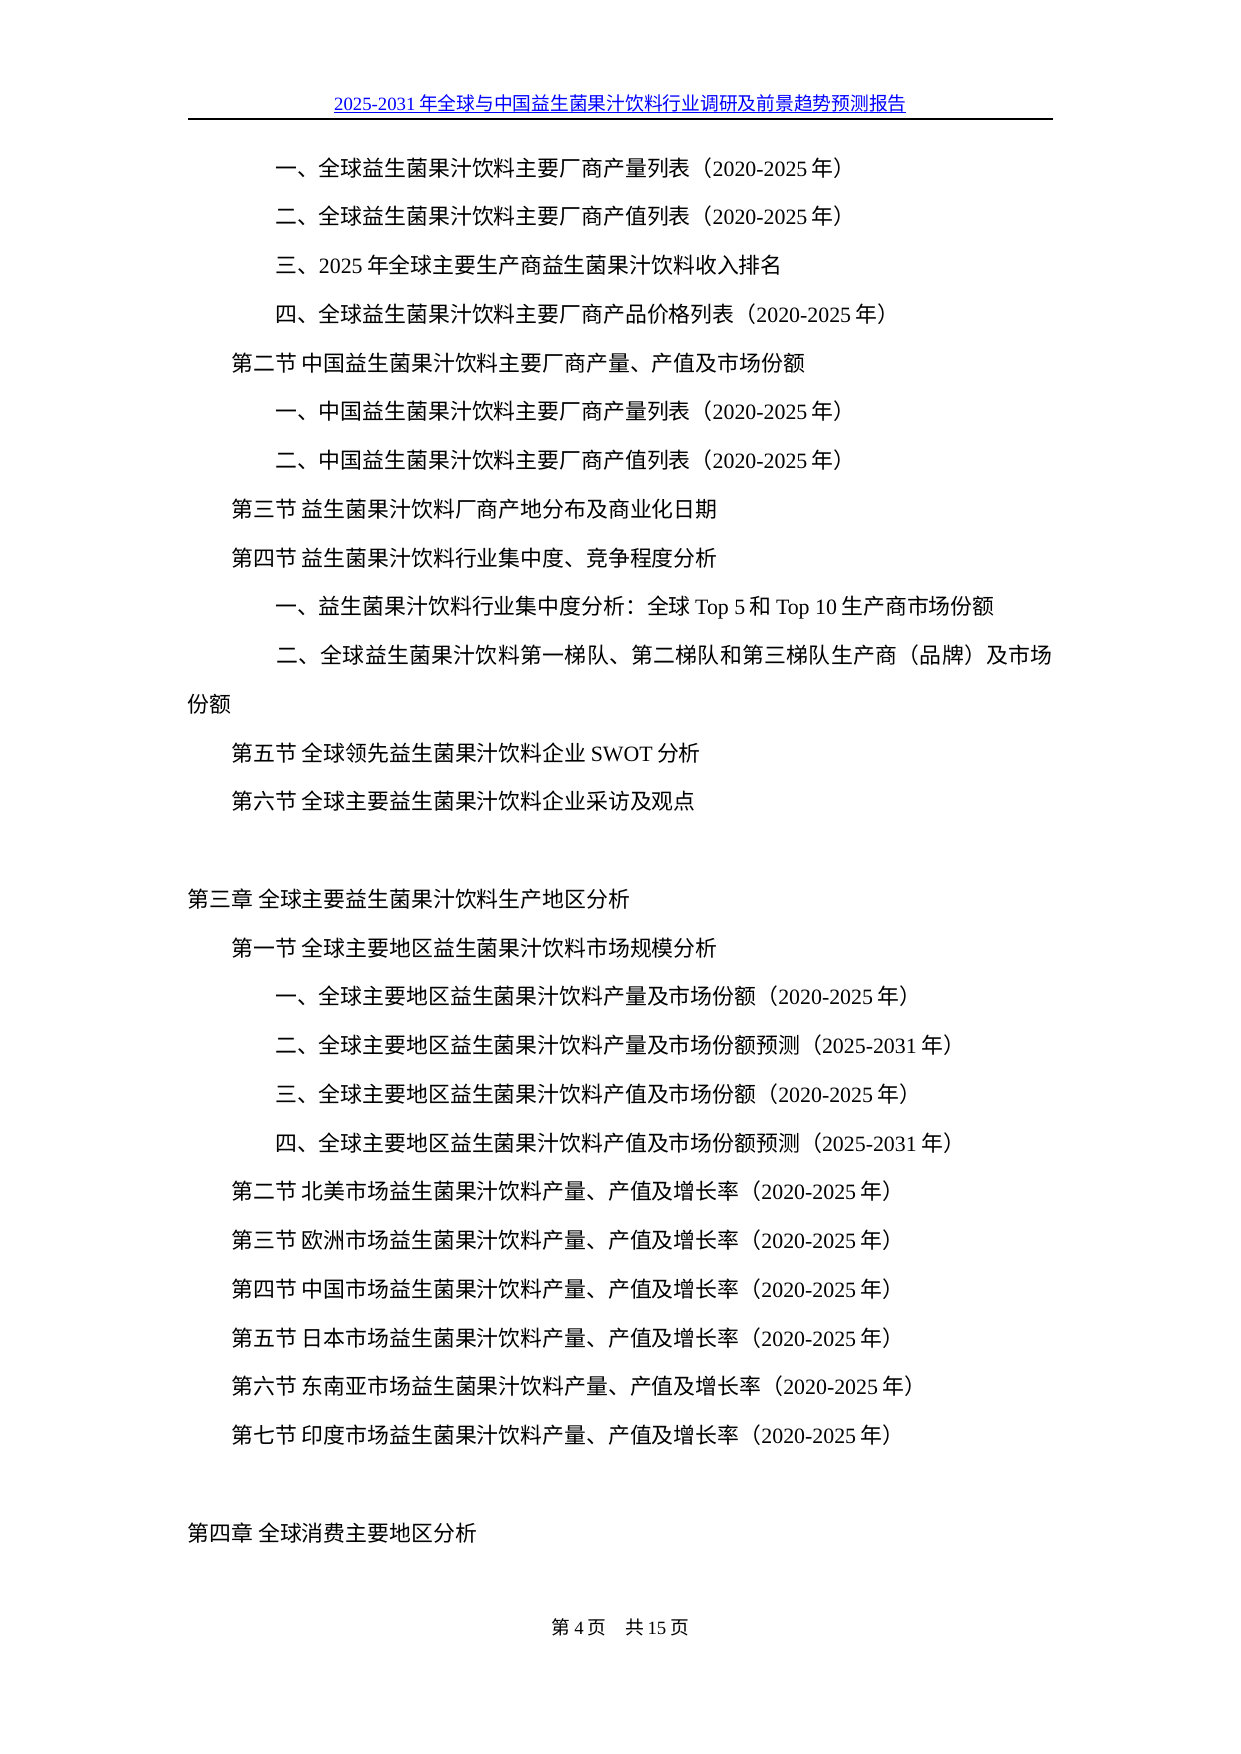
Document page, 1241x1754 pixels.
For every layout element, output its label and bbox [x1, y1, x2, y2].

text [187, 150, 1053, 1548]
